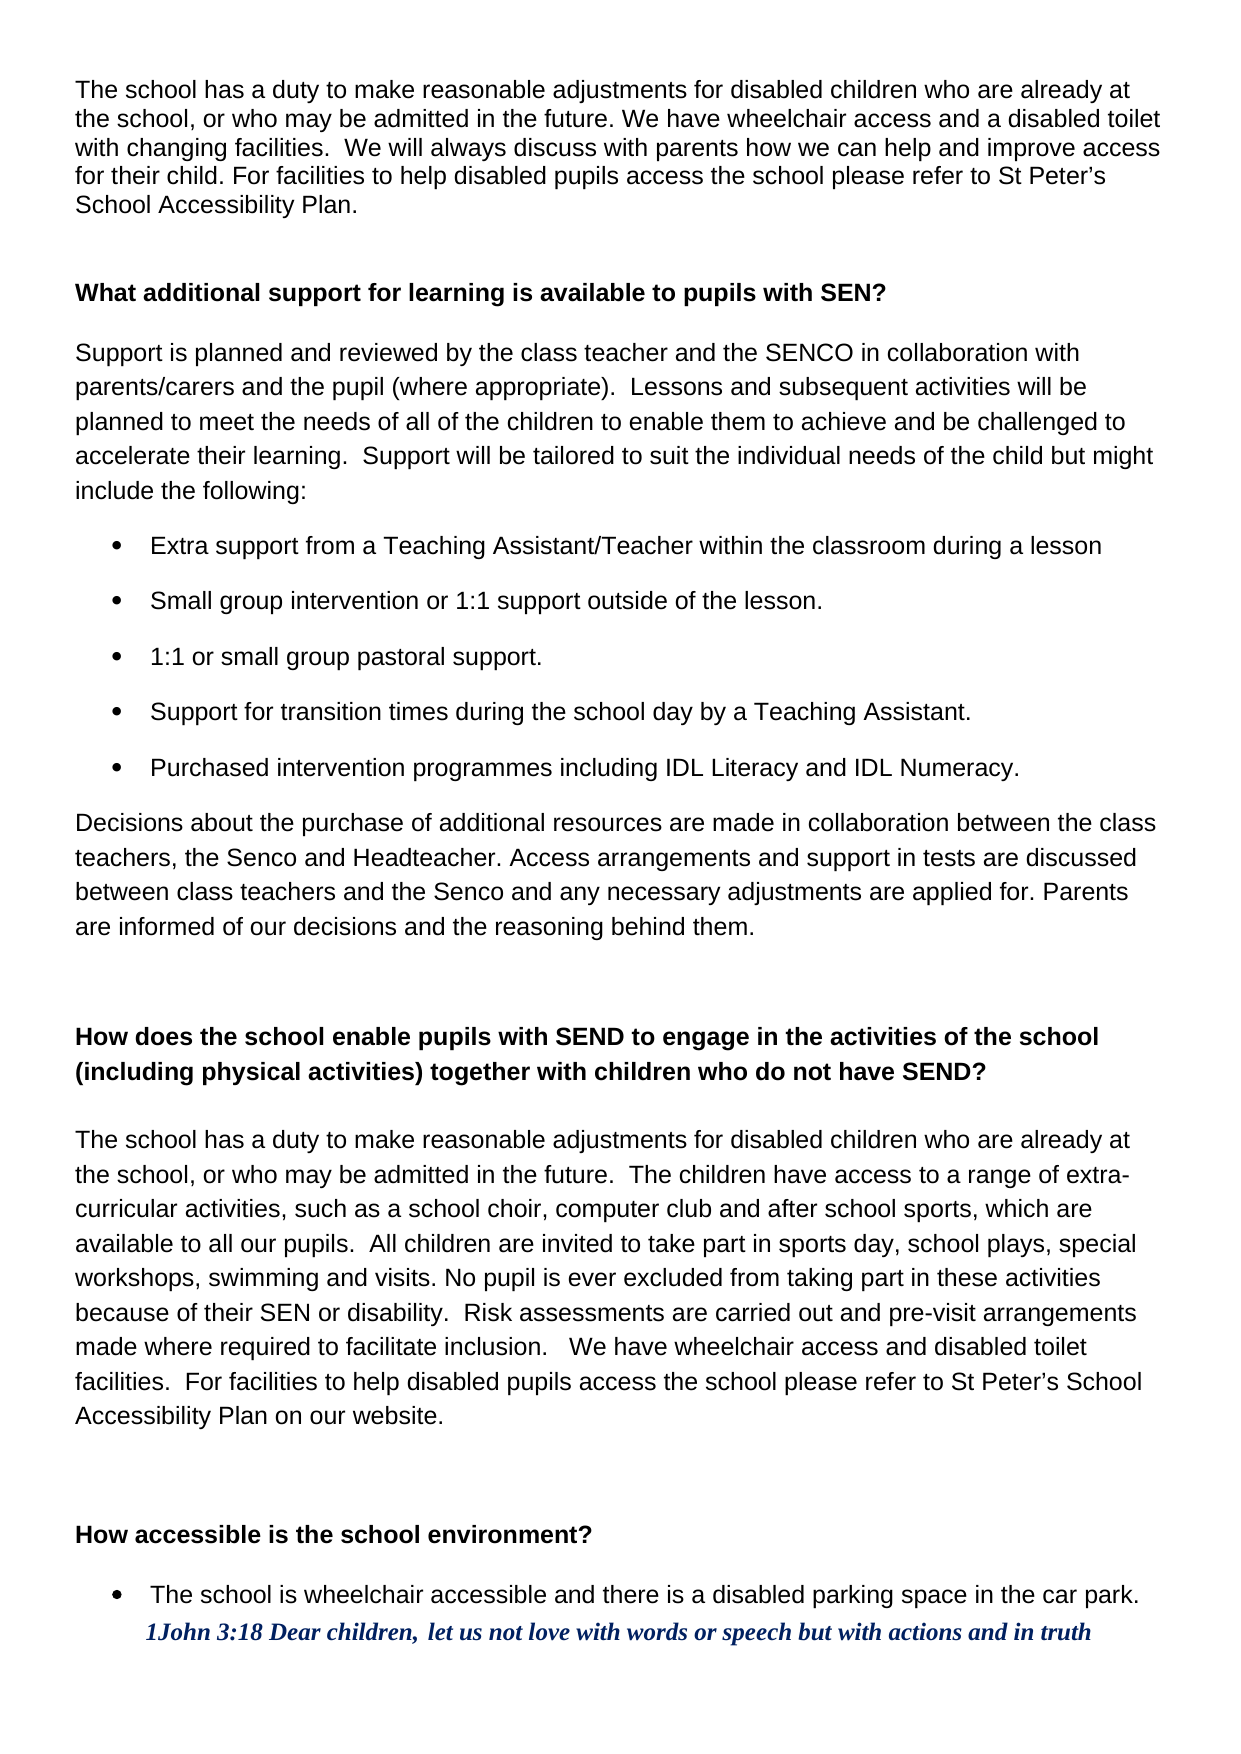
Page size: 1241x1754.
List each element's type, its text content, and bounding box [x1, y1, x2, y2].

list Extra support from a Teaching Assistant/Teacher within the classroom during a lesson [112, 531, 1165, 560]
list Purchased intervention programmes including IDL Literacy and IDL Numeracy. [112, 753, 1165, 781]
text The school has a duty to make reasonable adjustments for disabled children who are already at the school, or who may be admitted in the future. The children have access to a range of extra-curricular activities, such as a school choir, computer club and after school sports, which are available to all our pupils. All children are invited to take part in sports day, school plays, special workshops, swimming and visits. No pupil is ever excluded from taking part in these activities because of their SEN or disability. Risk assessments are carried out and pre-visit arrangements made where required to facilitate inclusion. We have wheelchair access and disabled toilet facilities. For facilities to help disabled pupils access the school please refer to St Peter’s School Accessibility Plan on our website. [75, 1126, 1165, 1430]
text Support is planned and reviewed by the class teacher and the SENCO in collaboration with parents/carers and the pupil (where appropriate). Lessons and subsequent activities will be planned to meet the needs of all of the children to enable them to achieve and be challenged to accelerate their learning. Support will be tailored to suit the individual needs of the child but might include the following: [75, 338, 1165, 504]
list The school is wheelchair accessible and there is a disabled parking space in the car park. [112, 1580, 1165, 1609]
list Small group intervention or 1:1 support outside of the lesson. [112, 586, 1165, 615]
text What additional support for learning is available to pupils with SEN? [75, 278, 1165, 307]
list Support for transition times during the school day by a Teaching Assistant. [112, 697, 1165, 726]
text How accessible is the school environment? [75, 1520, 1165, 1549]
text Decisions about the purchase of additional resources are made in collaboration between the class teachers, the Senco and Headteacher. Access arrangements and support in tests are discussed between class teachers and the Senco and any necessary adjustments are applied for. Parents are informed of our decisions and the reasoning behind them. [75, 808, 1165, 940]
list 1:1 or small group pastoral support. [112, 642, 1165, 671]
text The school has a duty to make reasonable adjustments for disabled children who are already at the school, or who may be admitted in the future. We have wheelchair access and a disabled toilet with changing facilities. We will always discuss with parents how we can help and improve access for their child. For facilities to help disabled pupils access the school please refer to St Peter’s School Accessibility Plan. [75, 75, 1165, 219]
text How does the school enable pupils with SEND to engage in the activities of the school (including physical activities) together with children who do not have SEND? [75, 1022, 1165, 1085]
